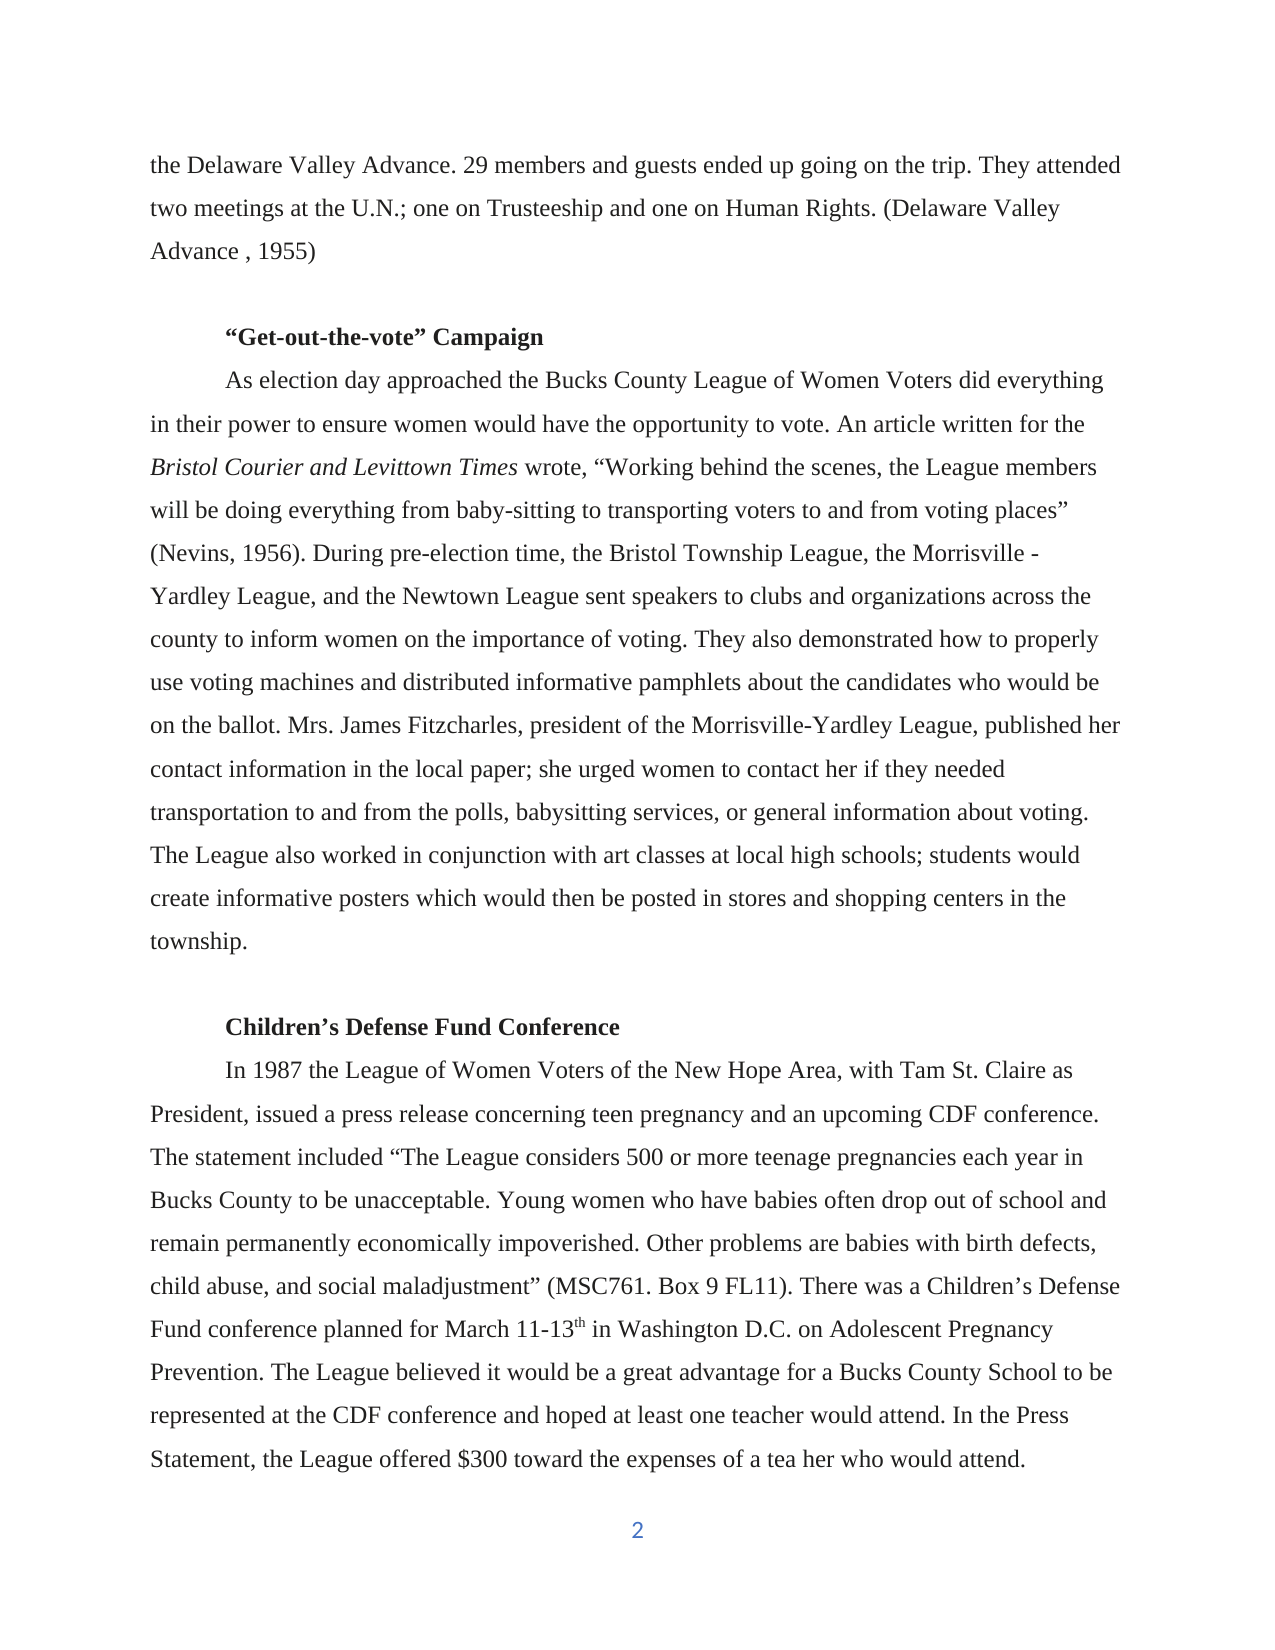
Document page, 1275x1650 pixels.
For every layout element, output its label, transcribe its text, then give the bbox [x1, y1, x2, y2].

text Children’s Defense Fund Conference [150, 1012, 1125, 1041]
text As election day approached the Bucks County League of Women Voters did everything in their power to ensure women would have the opportunity to vote. An article written for the Bristol Courier and Levittown Times wrote, “Working behind the scenes, the League members will be doing everything from baby-sitting to transporting voters to and from voting places” . During pre-election time, the Bristol Township League, the Morrisville - Yardley League, and the Newtown League sent speakers to clubs and organizations across the county to inform women on the importance of voting. They also demonstrated how to properly use voting machines and distributed informative pamphlets about the candidates who would be on the ballot. Mrs. James Fitzcharles, president of the Morrisville-Yardley League, published her contact information in the local paper; she urged women to contact her if they needed transportation to and from the polls, babysitting services, or general information about voting. The League also worked in conjunction with art classes at local high schools; students would create informative posters which would then be posted in stores and shopping centers in the township. [150, 366, 1125, 955]
text “Get-out-the-vote” Campaign [150, 322, 1125, 351]
text In 1987 the League of Women Voters of the New Hope Area, with Tam St. Claire as President, issued a press release concerning teen pregnancy and an upcoming CDF conference. The statement included “The League considers 500 or more teenage pregnancies each year in Bucks County to be unacceptable. Young women who have babies often drop out of school and remain permanently economically impoverished. Other problems are babies with birth defects, child abuse, and social maladjustment” (MSC761. Box 9 FL11). There was a Children’s Defense Fund conference planned for March 11-13th in Washington D.C. on Adolescent Pregnancy Prevention. The League believed it would be a great advantage for a Bucks County School to be represented at the CDF conference and hoped at least one teacher would attend. In the Press Statement, the League offered $300 toward the expenses of a tea her who would attend. [150, 1056, 1125, 1472]
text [150, 150, 1125, 265]
